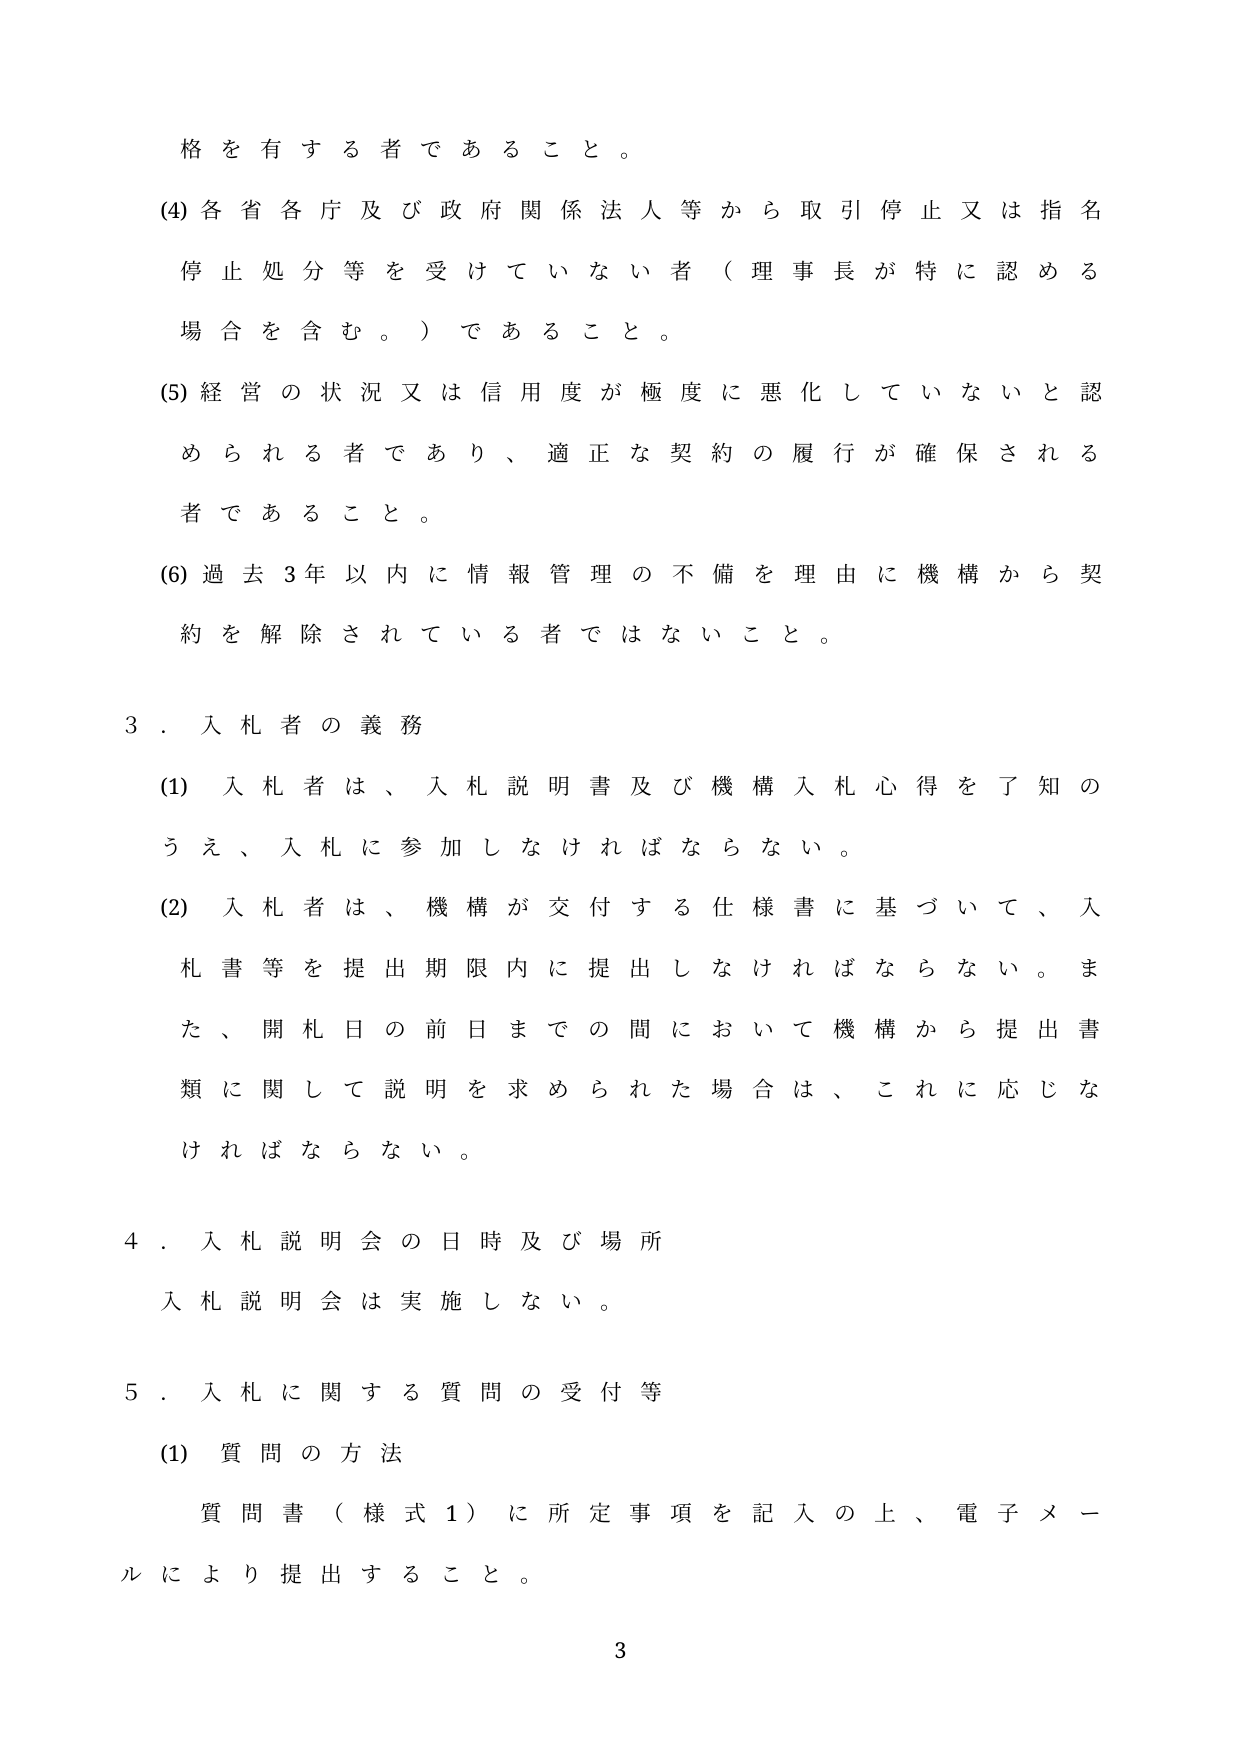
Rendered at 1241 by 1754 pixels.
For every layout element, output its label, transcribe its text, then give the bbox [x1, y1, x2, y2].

text ４．入札説明会の日時及び場所 [120, 1209, 1120, 1270]
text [140, 118, 1120, 179]
text (1) 質問の方法 [120, 1422, 1120, 1482]
text (4) 各省各庁及び政府関係法人等から取引停止又は指名停止処分等を受けていない者（理事長が特に認める場合を含む。）であること。 [140, 179, 1120, 361]
text 入札説明会は実施しない。 [120, 1270, 1120, 1331]
text (2) 入札者は、機構が交付する仕様書に基づいて、入札書等を提出期限内に提出しなければならない。また、開札日の前日までの間において機構から提出書類に関して説明を求められた場合は、これに応じなければならない。 [140, 876, 1120, 1179]
text 質問書（様式1）に所定事項を記入の上、電子メールにより提出すること。 [120, 1482, 1120, 1603]
text (6) 過去3年以内に情報管理の不備を理由に機構から契約を解除されている者ではないこと。 [140, 542, 1120, 664]
text (1) 入札者は、入札説明書及び機構入札心得を了知のうえ、入札に参加しなければならない。 [140, 755, 1120, 876]
text (5) 経営の状況又は信用度が極度に悪化していないと認められる者であり、適正な契約の履行が確保される者であること。 [140, 361, 1120, 542]
text ３．入札者の義務 [118, 694, 1120, 755]
text ５．入札に関する質問の受付等 [120, 1361, 1120, 1422]
